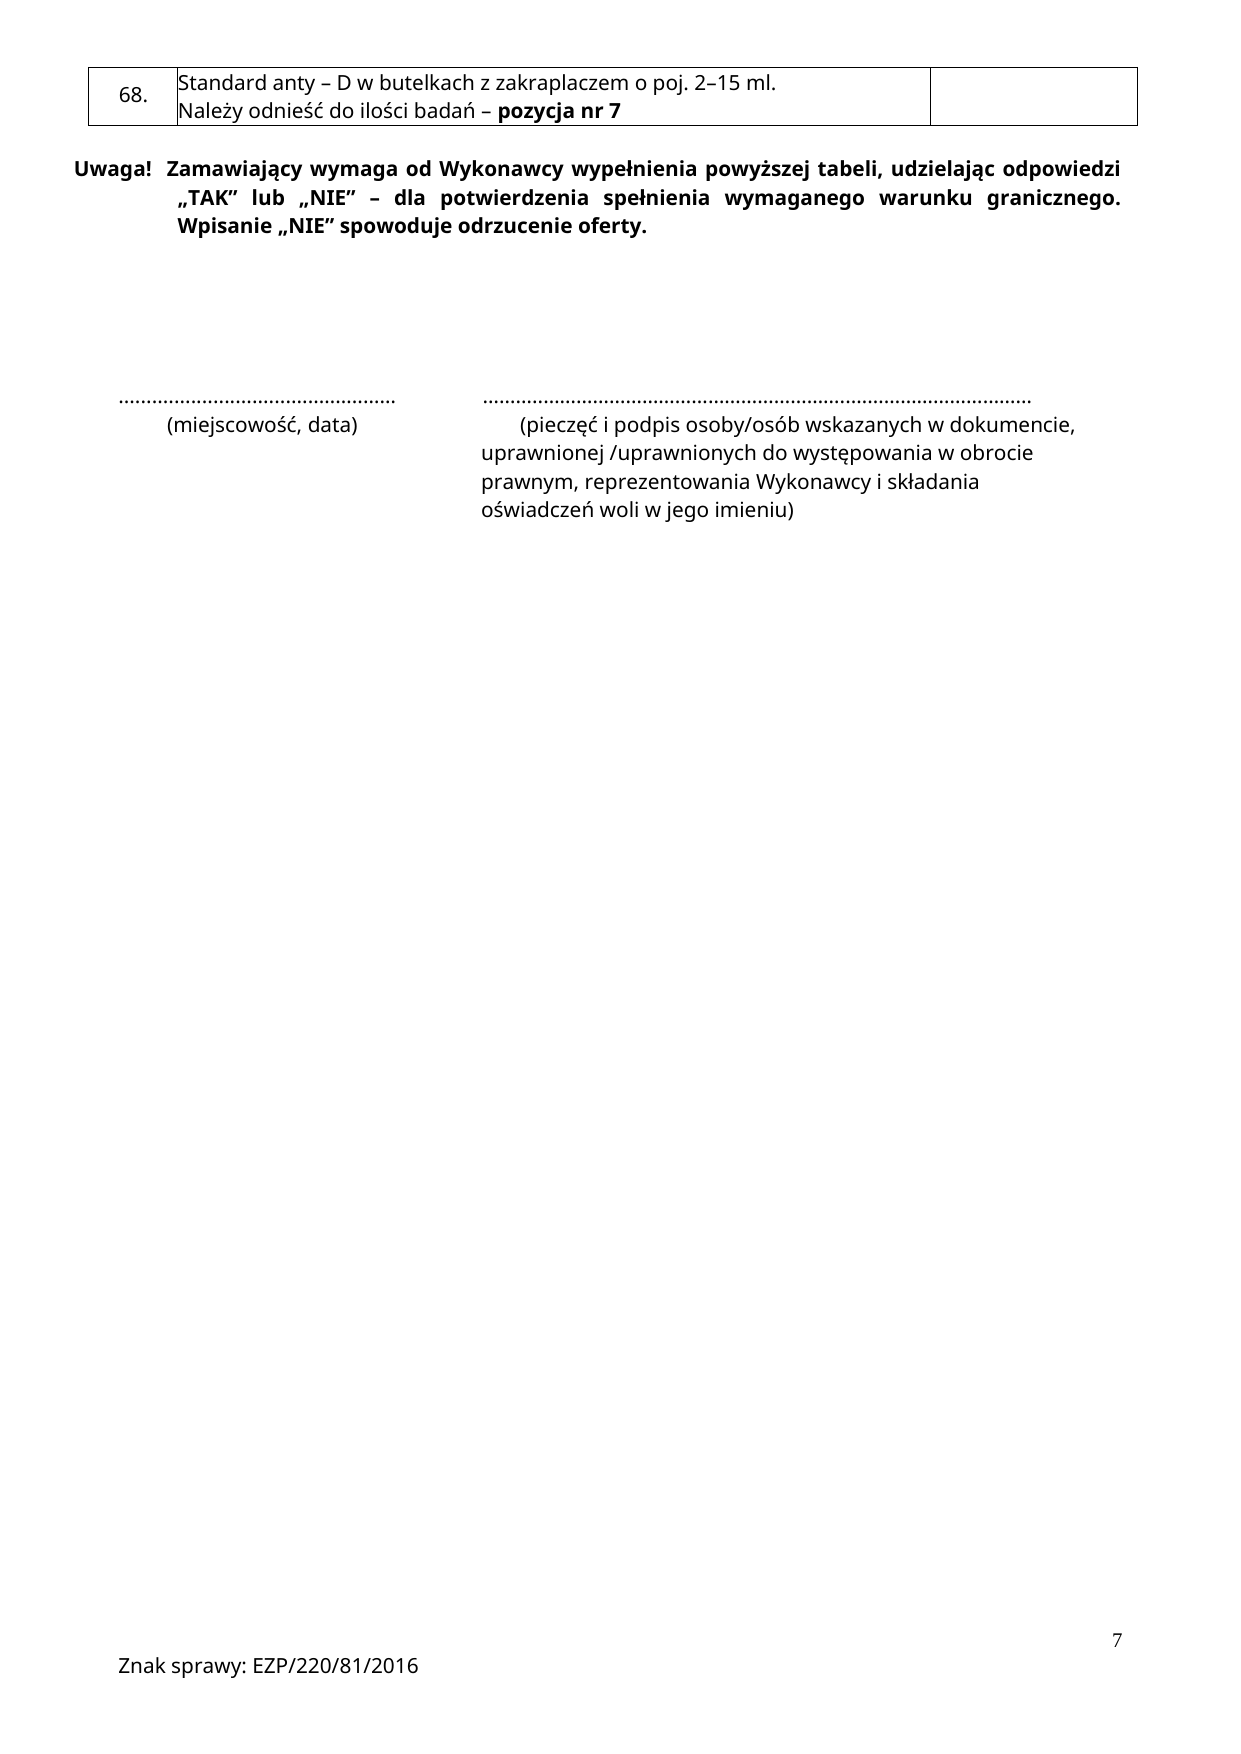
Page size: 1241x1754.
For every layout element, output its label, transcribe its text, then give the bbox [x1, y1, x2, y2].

text Uwaga! Zamawiający wymaga od Wykonawcy wypełnienia powyższej tabeli, udzielając odpowiedzi „TAK” lub „NIE” – dla potwierdzenia spełnienia wymaganego warunku granicznego. Wpisanie „NIE” spowoduje odrzucenie oferty. [74, 154, 1122, 239]
text (miejscowość, data) (pieczęć i podpis osoby/osób wskazanych w dokumencie, [118, 410, 1122, 438]
table_cell Standard anty – D w butelkach z zakraplaczem o poj. 2–15 ml. Należy odnieść do ilości badań – pozycja nr 7 [178, 68, 930, 125]
table_cell 68. [89, 68, 177, 125]
text oświadczeń woli w jego imieniu) [118, 495, 1122, 524]
text ....................................……..…… ………..………………………………………………..…………………………… [118, 382, 1122, 410]
table_cell [931, 68, 1137, 125]
text prawnym, reprezentowania Wykonawcy i składania [118, 467, 1122, 495]
text uprawnionej /uprawnionych do występowania w obrocie [118, 438, 1122, 467]
